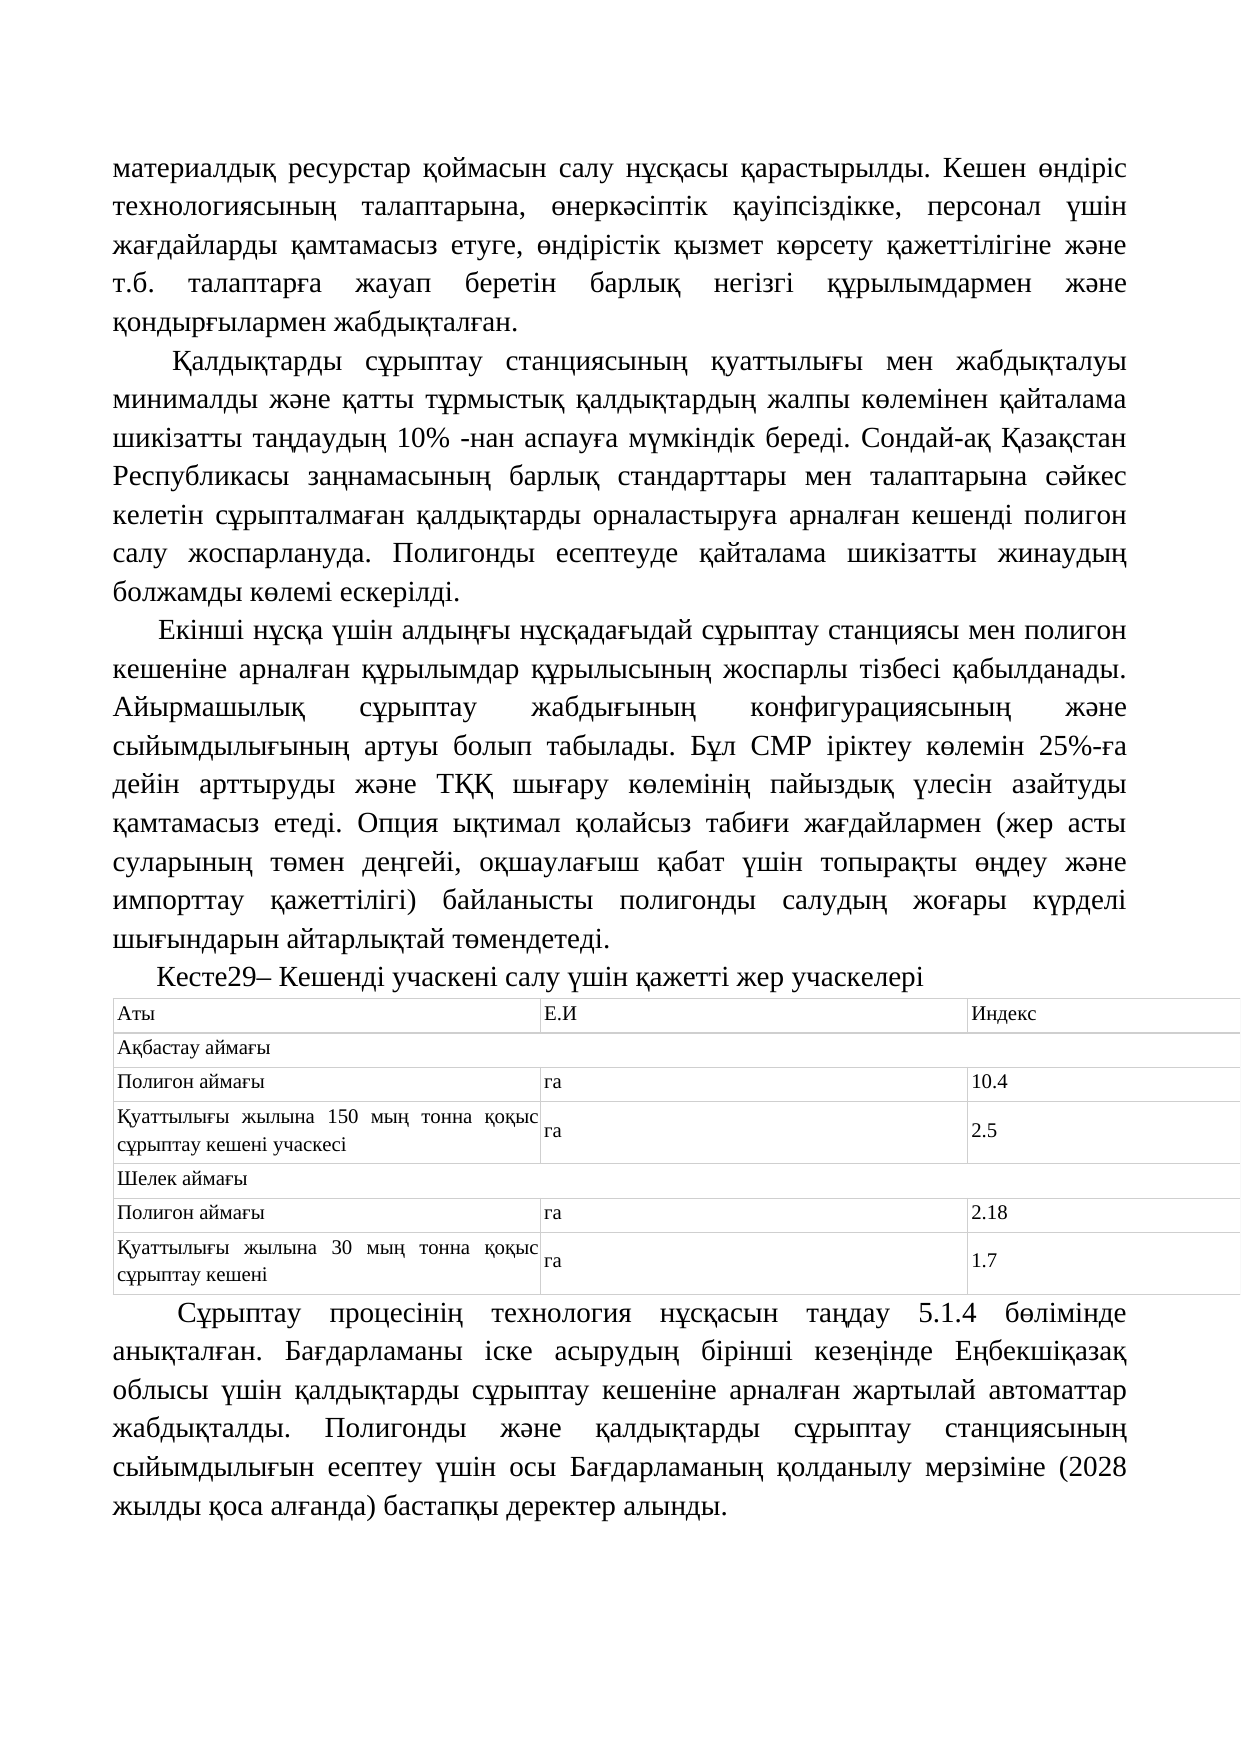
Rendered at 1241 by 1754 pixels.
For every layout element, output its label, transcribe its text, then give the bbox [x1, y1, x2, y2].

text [112, 150, 1128, 338]
table_cell 1.7 [968, 1233, 1240, 1294]
table_cell 2.5 [968, 1102, 1240, 1163]
table_cell Ақбастау аймағы [114, 1034, 1240, 1067]
table_cell Полигон аймағы [114, 1199, 540, 1232]
table_header Е.И [541, 999, 967, 1032]
table_header Аты [114, 999, 540, 1032]
table_cell Қуаттылығы жылына 150 мың тонна қоқыс сұрыптау кешені учаскесі [114, 1102, 540, 1163]
text Екінші нұсқа үшін алдыңғы нұсқадағыдай сұрыптау станциясы мен полигон кешеніне арналған құрылымдар құрылысының жоспарлы тізбесі қабылданады. Айырмашылық сұрыптау жабдығының конфигурациясының және сыйымдылығының артуы болып табылады. Бұл СМР іріктеу көлемін 25%-ға дейін арттыруды және ТҚҚ шығару көлемінің пайыздық үлесін азайтуды қамтамасыз етеді. Опция ықтимал қолайсыз табиғи жағдайлармен (жер асты суларының төмен деңгейі, оқшаулағыш қабат үшін топырақты өңдеу және импорттау қажеттілігі) байланысты полигонды салудың жоғары күрделі шығындарын айтарлықтай төмендетеді. [112, 612, 1128, 954]
table_cell 10.4 [968, 1068, 1240, 1101]
table_cell 2.18 [968, 1199, 1240, 1232]
table_cell га [541, 1102, 967, 1163]
table_header Индекс [968, 999, 1240, 1032]
text Қалдықтарды сұрыптау станциясының қуаттылығы мен жабдықталуы минималды және қатты тұрмыстық қалдықтардың жалпы көлемінен қайталама шикізатты таңдаудың 10% -нан аспауға мүмкіндік береді. Сондай-ақ Қазақстан Республикасы заңнамасының барлық стандарттары мен талаптарына сәйкес келетін сұрыпталмаған қалдықтарды орналастыруға арналған кешенді полигон салу жоспарлануда. Полигонды есептеуде қайталама шикізатты жинаудың болжамды көлемі ескерілді. [112, 343, 1128, 607]
table_cell га [541, 1233, 967, 1294]
table_cell Полигон аймағы [114, 1068, 540, 1101]
table_cell га [541, 1068, 967, 1101]
text Сұрыптау процесінің технология нұсқасын таңдау 5.1.4 бөлімінде анықталған. Бағдарламаны іске асырудың бірінші кезеңінде Еңбекшіқазақ облысы үшін қалдықтарды сұрыптау кешеніне арналған жартылай автоматтар жабдықталды. Полигонды және қалдықтарды сұрыптау станциясының сыйымдылығын есептеу үшін осы Бағдарламаның қолданылу мерзіміне (2028 жылды қоса алғанда) бастапқы деректер алынды. [112, 1295, 1128, 1521]
table_cell Қуаттылығы жылына 30 мың тонна қоқыс сұрыптау кешені [114, 1233, 540, 1294]
table_cell Шелек аймағы [114, 1164, 1240, 1197]
text Кесте29– Кешенді учаскені салу үшін қажетті жер учаскелері [112, 959, 1128, 993]
table_cell га [541, 1199, 967, 1232]
